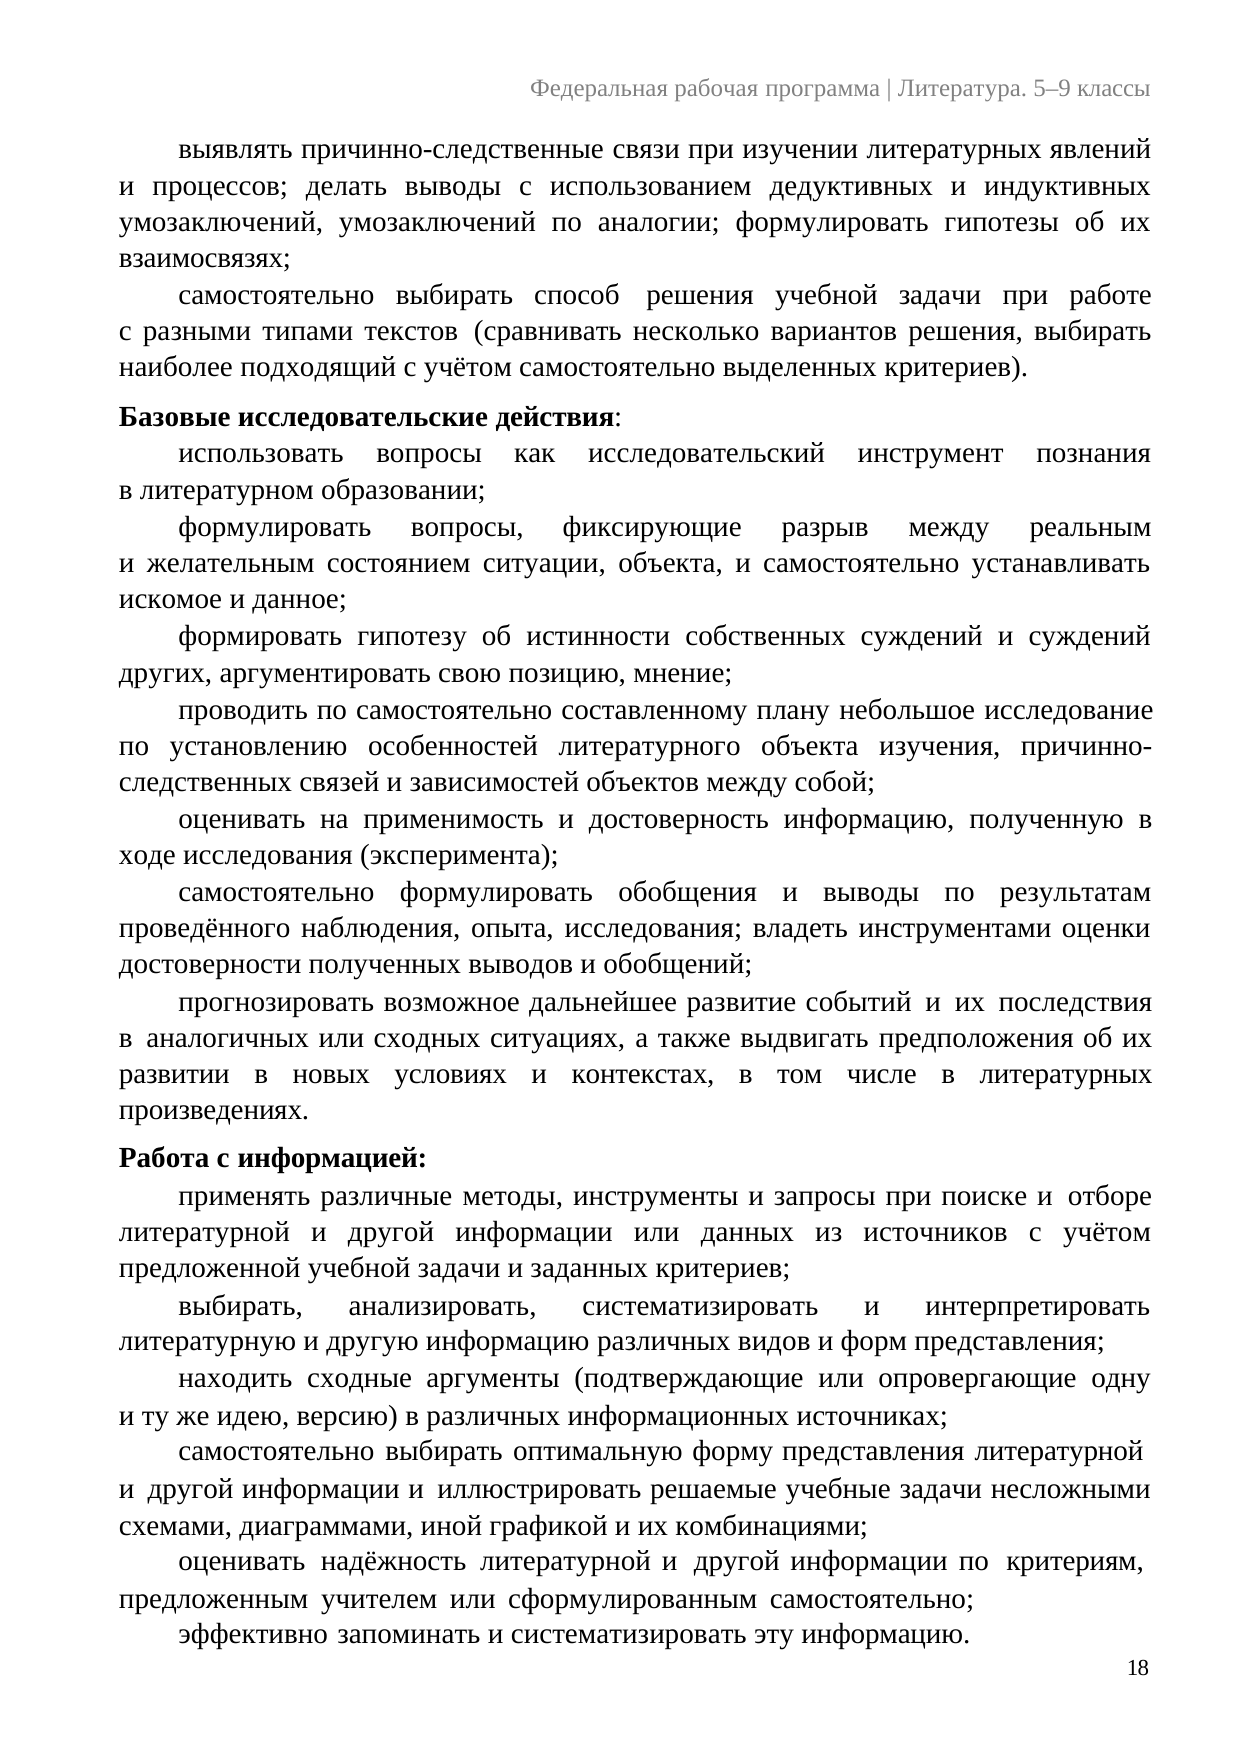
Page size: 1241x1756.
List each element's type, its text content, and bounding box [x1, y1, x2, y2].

text прогнозировать возможное дальнейшее развитие событий и их последствия в аналогичных или сходных ситуациях, а также выдвигать предположения об их развитии в новых условиях и контекстах, в том числе в литературных произведениях. [119, 984, 1152, 1126]
text оценивать надёжность литературной и другой информации по критериям, [178, 1545, 1166, 1577]
text оценивать на применимость и достоверность информацию, полученную в ходе исследования (эксперимента); [119, 801, 1152, 870]
text формулировать вопросы, фиксирующие разрыв между реальным и желательным состоянием ситуации, объекта, и самостоятельно устанавливать искомое и данное; [119, 509, 1151, 615]
text использовать вопросы как исследовательский инструмент познания в литературном образовании; [119, 435, 1151, 506]
text самостоятельно выбирать оптимальную форму представления литературной [178, 1435, 1166, 1467]
text самостоятельно выбирать способ решения учебной задачи при работе с разными типами текстов (сравнивать несколько вариантов решения, выбирать наиболее подходящий с учётом самостоятельно выделенных критериев). [119, 277, 1152, 383]
subtitle Работа с информацией: [119, 1141, 1166, 1174]
text и другой информации и иллюстрировать решаемые учебные задачи несложными схемами, диаграммами, иной графикой и их комбинациями; [119, 1471, 1152, 1541]
subtitle Базовые исследовательские действия: [119, 399, 1166, 433]
text проводить по самостоятельно составленному плану небольшое исследование по установлению особенностей литературного объекта изучения, причинно- следственных связей и зависимостей объектов между собой; [119, 692, 1153, 798]
text формировать гипотезу об истинности собственных суждений и суждений других, аргументировать свою позицию, мнение; [119, 618, 1152, 688]
text самостоятельно формулировать обобщения и выводы по результатам проведённого наблюдения, опыта, исследования; владеть инструментами оценки достоверности полученных выводов и обобщений; [119, 874, 1152, 980]
text находить сходные аргументы (подтверждающие или опровергающие одну и ту же идею, версию) в различных информационных источниках; [119, 1361, 1151, 1431]
text предложенным учителем или сформулированным самостоятельно; эффективно запоминать и систематизировать эту информацию. [119, 1581, 974, 1650]
text применять различные методы, инструменты и запросы при поиске и отборе литературной и другой информации или данных из источников с учётом предложенной учебной задачи и заданных критериев; [119, 1178, 1152, 1284]
text выбирать, анализировать, систематизировать и интерпретировать литературную и другую информацию различных видов и форм представления; [119, 1288, 1151, 1357]
text выявлять причинно-следственные связи при изучении литературных явлений и процессов; делать выводы с использованием дедуктивных и индуктивных умозаключений, умозаключений по аналогии; формулировать гипотезы об их взаимосвязях; [119, 132, 1152, 273]
